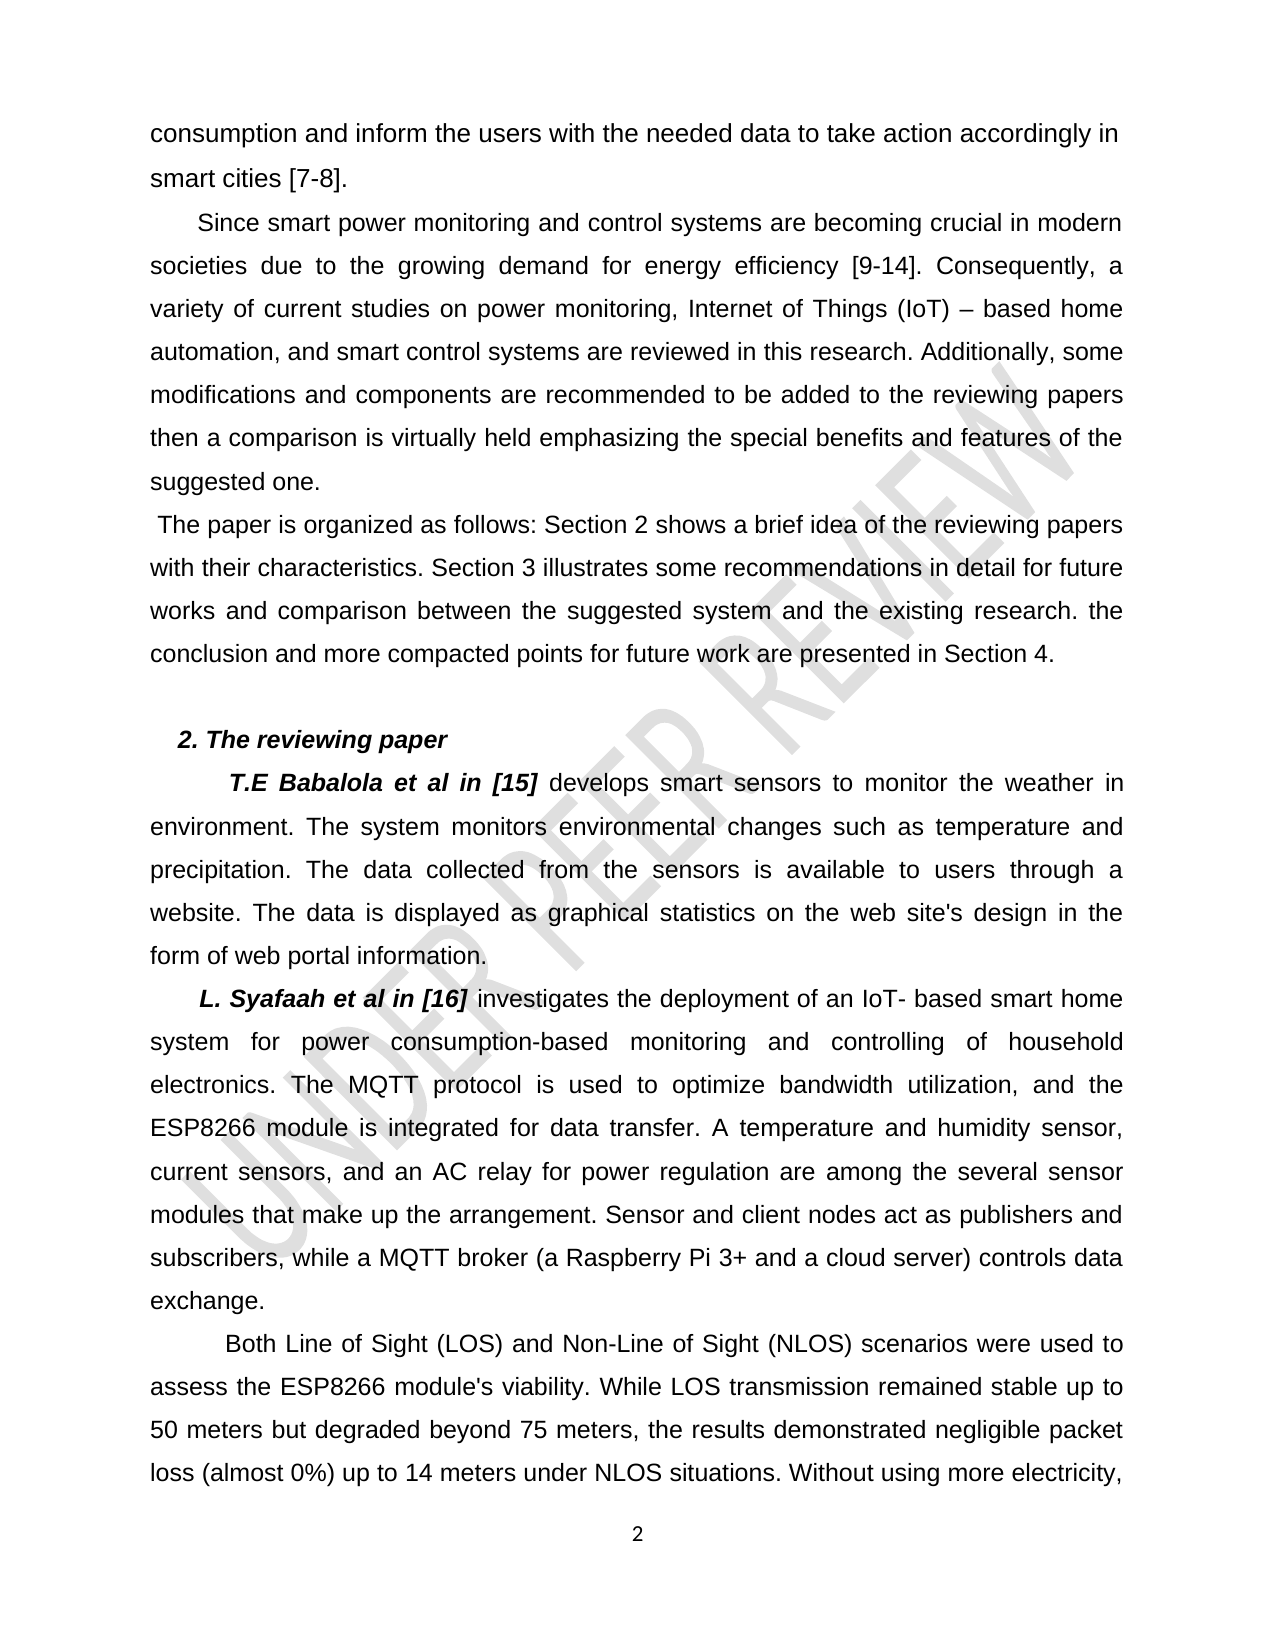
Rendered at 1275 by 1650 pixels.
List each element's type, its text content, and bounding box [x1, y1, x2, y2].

text The paper is organized as follows: Section 2 shows a brief idea of the reviewing papers with their characteristics. Section 3 illustrates some recommendations in detail for future works and comparison between the suggested system and the existing research. the conclusion and more compacted points for future work are presented in Section 4. [150, 510, 1125, 668]
text 2. The reviewing paper [150, 725, 1125, 754]
text Since smart power monitoring and control systems are becoming crucial in modern societies due to the growing demand for energy efficiency [9-14]. Consequently, a variety of current studies on power monitoring, Internet of Things (IoT) – based home automation, and smart control systems are reviewed in this research. Additionally, some modifications and components are recommended to be added to the reviewing papers then a comparison is virtually held emphasizing the special benefits and features of the suggested one. [150, 208, 1125, 495]
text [150, 1329, 1125, 1487]
text T.E Babalola et al in [15] develops smart sensors to monitor the weather in environment. The system monitors environmental changes such as temperature and precipitation. The data collected from the sensors is available to users through a website. The data is displayed as graphical statistics on the web site's design in the form of web portal information. [150, 768, 1125, 970]
text L. Syafaah et al in [16] investigates the deployment of an IoT- based smart home system for power consumption-based monitoring and controlling of household electronics. The MQTT protocol is used to optimize bandwidth utilization, and the ESP8266 module is integrated for data transfer. A temperature and humidity sensor, current sensors, and an AC relay for power regulation are among the several sensor modules that make up the arrangement. Sensor and client nodes act as publishers and subscribers, while a MQTT broker (a Raspberry Pi 3+ and a cloud server) controls data exchange. [150, 984, 1125, 1315]
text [150, 118, 1125, 193]
